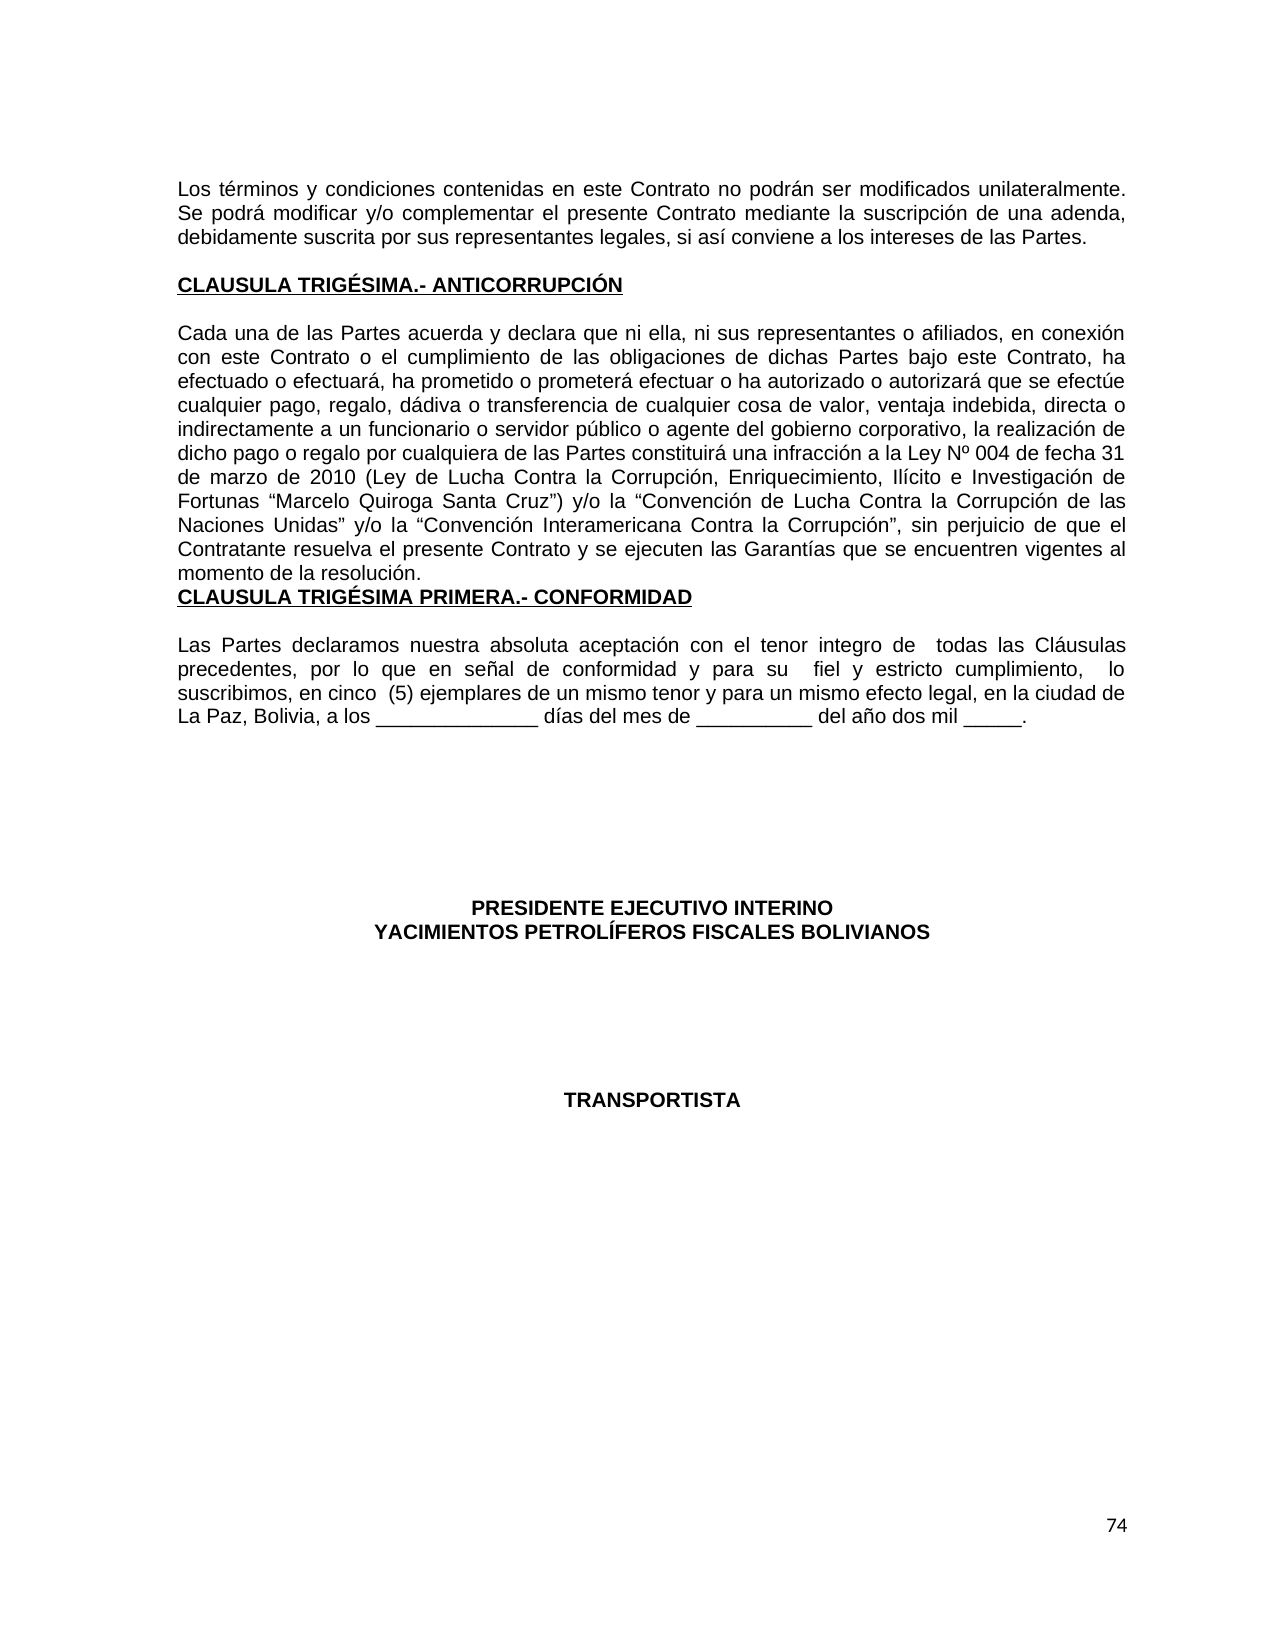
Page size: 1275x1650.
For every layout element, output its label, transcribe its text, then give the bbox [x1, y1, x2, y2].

text TRANSPORTISTA [177, 1088, 1127, 1112]
text Cada una de las Partes acuerda y declara que ni ella, ni sus representantes o afiliados, en conexión con este Contrato o el cumplimiento de las obligaciones de dichas Partes bajo este Contrato, ha efectuado o efectuará, ha prometido o prometerá efectuar o ha autorizado o autorizará que se efectúe cualquier pago, regalo, dádiva o transferencia de cualquier cosa de valor, ventaja indebida, directa o indirectamente a un funcionario o servidor público o agente del gobierno corporativo, la realización de dicho pago o regalo por cualquiera de las Partes constituirá una infracción a la Ley Nº 004 de fecha 31 de marzo de 2010 (Ley de Lucha Contra la Corrupción, Enriquecimiento, Ilícito e Investigación de Fortunas “Marcelo Quiroga Santa Cruz”) y/o la “Convención de Lucha Contra la Corrupción de las Naciones Unidas” y/o la “Convención Interamericana Contra la Corrupción”, sin perjuicio de que el Contratante resuelva el presente Contrato y se ejecuten las Garantías que se encuentren vigentes al momento de la resolución. [177, 321, 1127, 584]
text CLAUSULA TRIGÉSIMA.- ANTICORRUPCIÓN [177, 273, 1127, 297]
text Los términos y condiciones contenidas en este Contrato no podrán ser modificados unilateralmente. Se podrá modificar y/o complementar el presente Contrato mediante la suscripción de una adenda, debidamente suscrita por sus representantes legales, si así conviene a los intereses de las Partes. [177, 177, 1127, 249]
text CLAUSULA TRIGÉSIMA PRIMERA.- CONFORMIDAD [177, 584, 1127, 608]
text Las Partes declaramos nuestra absoluta aceptación con el tenor integro de todas las Cláusulas precedentes, por lo que en señal de conformidad y para su fiel y estricto cumplimiento, lo suscribimos, en cinco (5) ejemplares de un mismo tenor y para un mismo efecto legal, en la ciudad de La Paz, Bolivia, a los ______________ días del mes de __________ del año dos mil _____. [177, 632, 1127, 728]
text PRESIDENTE EJECUTIVO INTERINO YACIMIENTOS PETROLÍFEROS FISCALES BOLIVIANOS [177, 896, 1127, 944]
